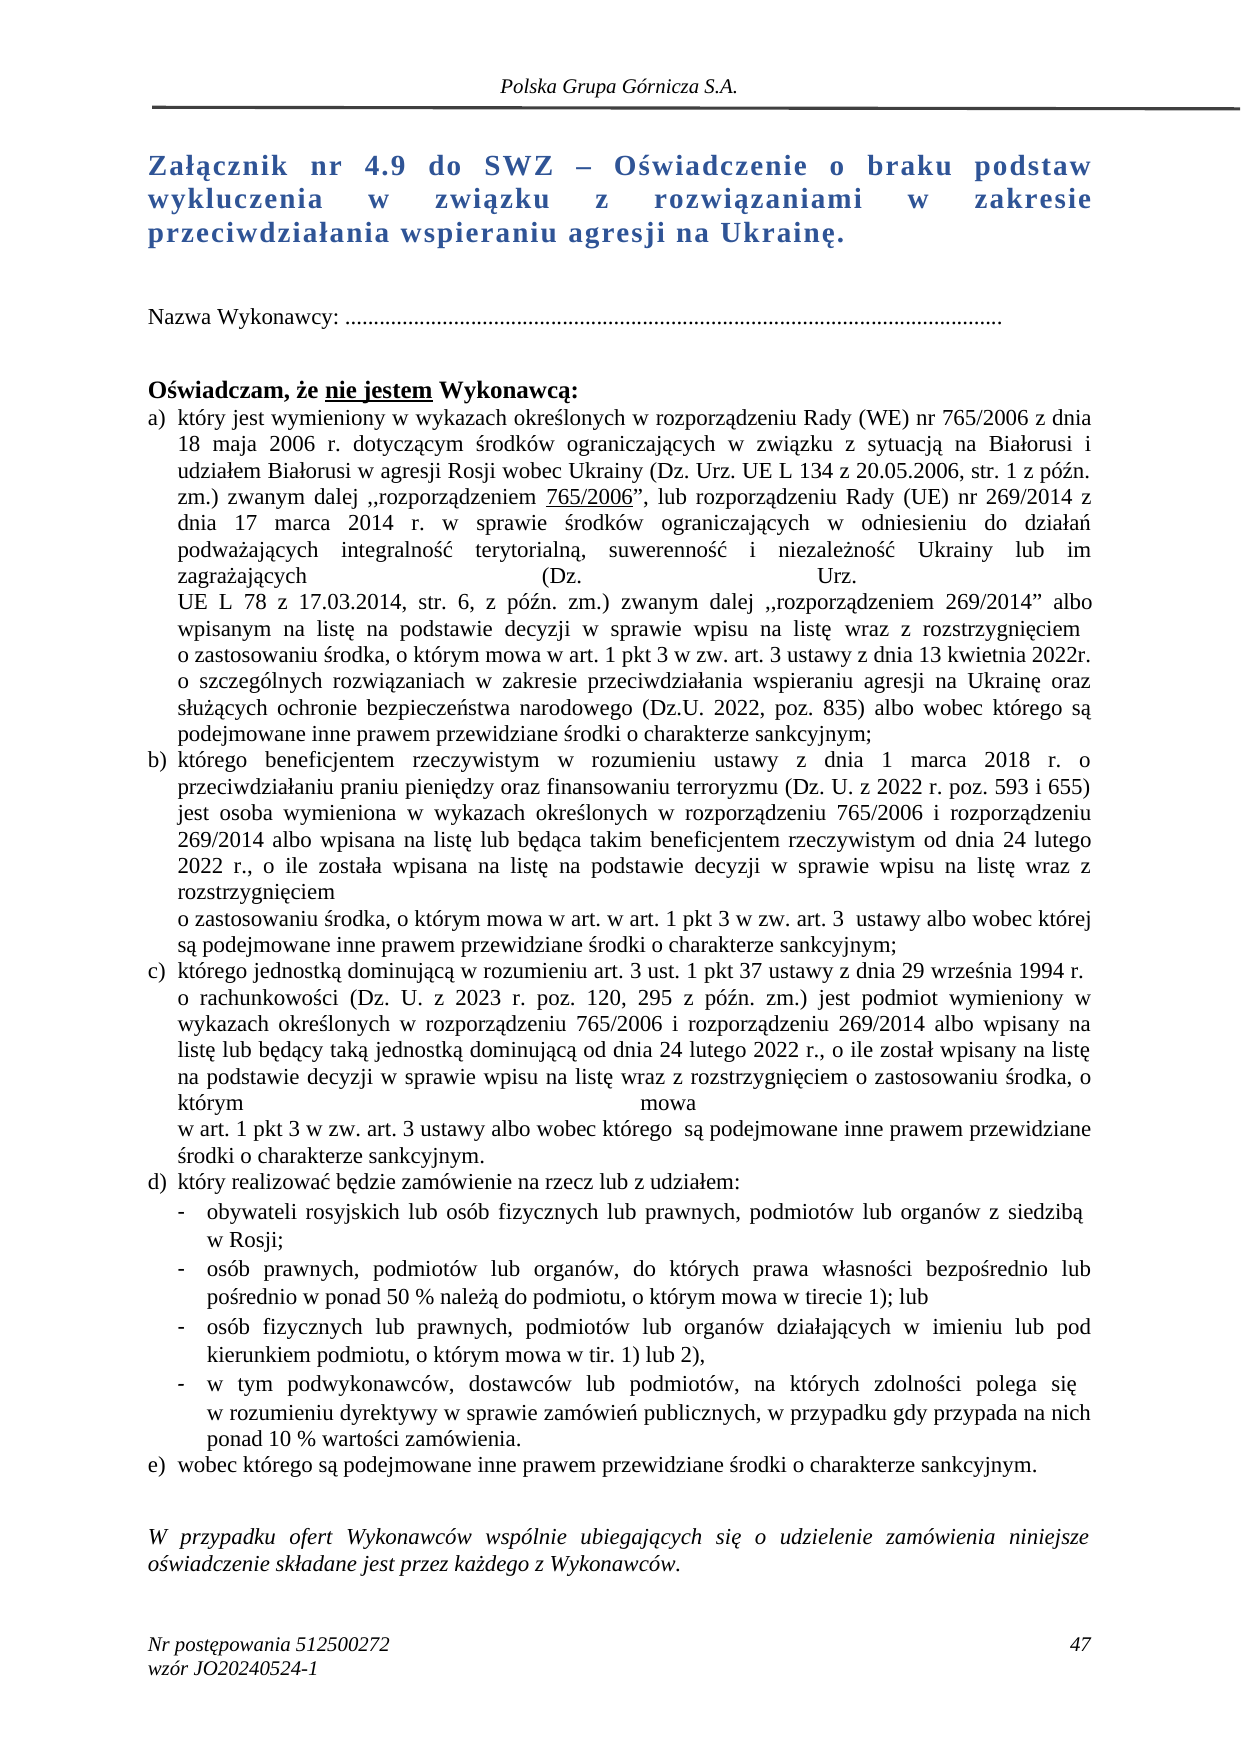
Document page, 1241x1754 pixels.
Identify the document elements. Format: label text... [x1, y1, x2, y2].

list który realizować będzie zamówienie na rzecz lub z udziałem: [148, 1168, 1093, 1194]
list osób fizycznych lub prawnych, podmiotów lub organów działających w imieniu lub pod kierunkiem podmiotu, o którym mowa w tir. 1) lub 2), [177, 1310, 1093, 1367]
text Oświadczam, że nie jestem Wykonawcą: [148, 375, 1093, 404]
list obywateli rosyjskich lub osób fizycznych lub prawnych, podmiotów lub organów z siedzibą w Rosji; [177, 1194, 1093, 1252]
list który jest wymieniony w wykazach określonych w rozporządzeniu Rady (WE) nr 765/2006 z dnia 18 maja 2006 r. dotyczącym środków ograniczających w związku z sytuacją na Białorusi i udziałem Białorusi w agresji Rosji wobec Ukrainy (Dz. Urz. UE L 134 z 20.05.2006, str. 1 z późn. zm.) zwanym dalej ,,rozporządzeniem 765/2006”, lub rozporządzeniu Rady (UE) nr 269/2014 z dnia 17 marca 2014 r. w sprawie środków ograniczających w odniesieniu do działań podważających integralność terytorialną, suwerenność i niezależność Ukrainy lub im zagrażających (Dz. Urz. UE L 78 z 17.03.2014, str. 6, z późn. zm.) zwanym dalej ,,rozporządzeniem 269/2014” albo wpisanym na listę na podstawie decyzji w sprawie wpisu na listę wraz z rozstrzygnięciem o zastosowaniu środka, o którym mowa w art. 1 pkt 3 w zw. art. 3 ustawy z dnia 13 kwietnia 2022r. o szczególnych rozwiązaniach w zakresie przeciwdziałania wspieraniu agresji na Ukrainę oraz służących ochronie bezpieczeństwa narodowego (Dz.U. 2022, poz. 835) albo wobec którego są podejmowane inne prawem przewidziane środki o charakterze sankcyjnym; [148, 404, 1093, 747]
list którego beneficjentem rzeczywistym w rozumieniu ustawy z dnia 1 marca 2018 r. o przeciwdziałaniu praniu pieniędzy oraz finansowaniu terroryzmu (Dz. U. z 2022 r. poz. 593 i 655) jest osoba wymieniona w wykazach określonych w rozporządzeniu 765/2006 i rozporządzeniu 269/2014 albo wpisana na listę lub będąca takim beneficjentem rzeczywistym od dnia 24 lutego 2022 r., o ile została wpisana na listę na podstawie decyzji w sprawie wpisu na listę wraz z rozstrzygnięciem o zastosowaniu środka, o którym mowa w art. w art. 1 pkt 3 w zw. art. 3 ustawy albo wobec której są podejmowane inne prawem przewidziane środki o charakterze sankcyjnym; [148, 747, 1093, 957]
text Nazwa Wykonawcy: ................................................................................................................... [148, 303, 1093, 330]
text Załącznik nr 4.9 do SWZ – Oświadczenie o braku podstaw wykluczenia w związku z rozwiązaniami w zakresie przeciwdziałania wspieraniu agresji na Ukrainę. [148, 148, 1093, 248]
text W przypadku ofert Wykonawców wspólnie ubiegających się o udzielenie zamówienia niniejsze oświadczenie składane jest przez każdego z Wykonawców. [148, 1523, 1093, 1576]
list wobec którego są podejmowane inne prawem przewidziane środki o charakterze sankcyjnym. [148, 1451, 1093, 1478]
list w tym podwykonawców, dostawców lub podmiotów, na których zdolności polega się w rozumieniu dyrektywy w sprawie zamówień publicznych, w przypadku gdy przypada na nich ponad 10 % wartości zamówienia. [177, 1367, 1093, 1451]
list osób prawnych, podmiotów lub organów, do których prawa własności bezpośrednio lub pośrednio w ponad 50 % należą do podmiotu, o którym mowa w tirecie 1); lub [177, 1252, 1093, 1310]
list którego jednostką dominującą w rozumieniu art. 3 ust. 1 pkt 37 ustawy z dnia 29 września 1994 r. o rachunkowości (Dz. U. z 2023 r. poz. 120, 295 z późn. zm.) jest podmiot wymieniony w wykazach określonych w rozporządzeniu 765/2006 i rozporządzeniu 269/2014 albo wpisany na listę lub będący taką jednostką dominującą od dnia 24 lutego 2022 r., o ile został wpisany na listę na podstawie decyzji w sprawie wpisu na listę wraz z rozstrzygnięciem o zastosowaniu środka, o którym mowa w art. 1 pkt 3 w zw. art. 3 ustawy albo wobec którego są podejmowane inne prawem przewidziane środki o charakterze sankcyjnym. [148, 957, 1093, 1168]
